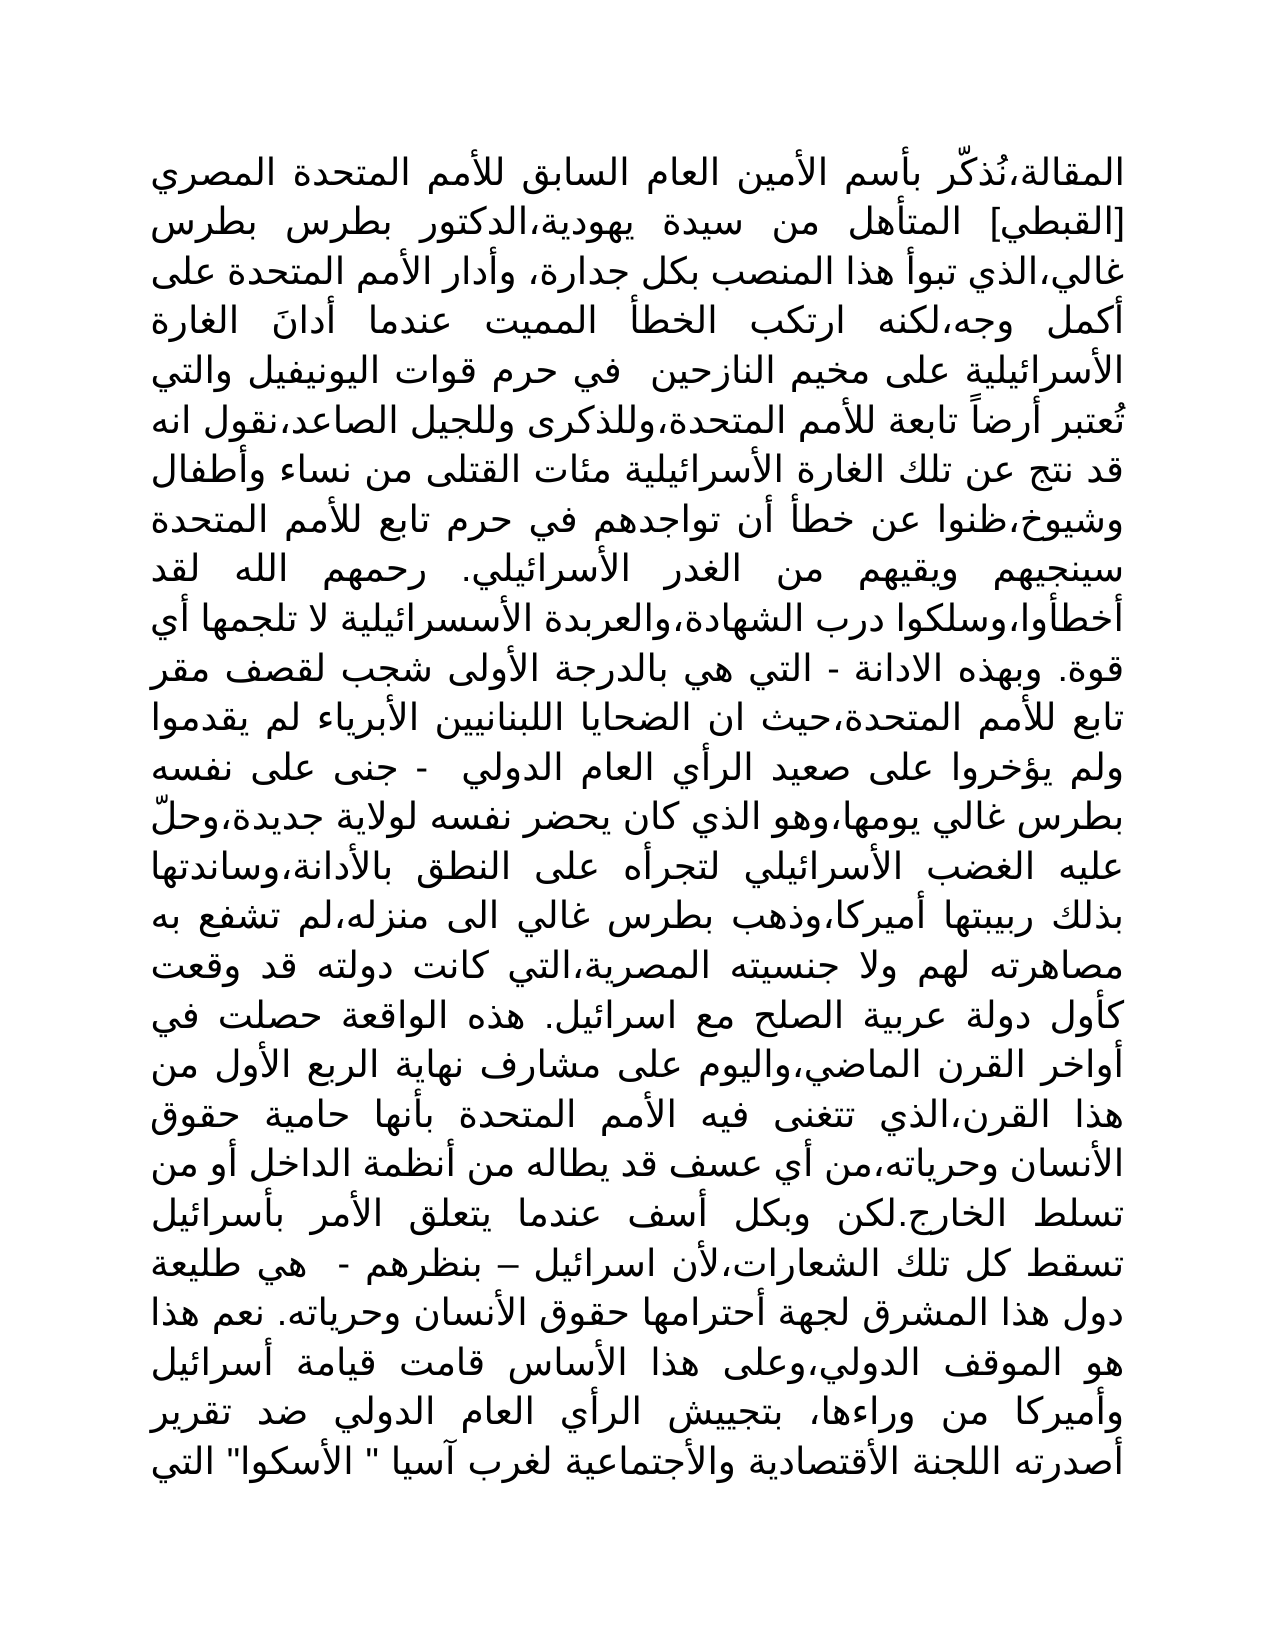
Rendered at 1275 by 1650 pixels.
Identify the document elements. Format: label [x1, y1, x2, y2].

text [150, 150, 1125, 1482]
